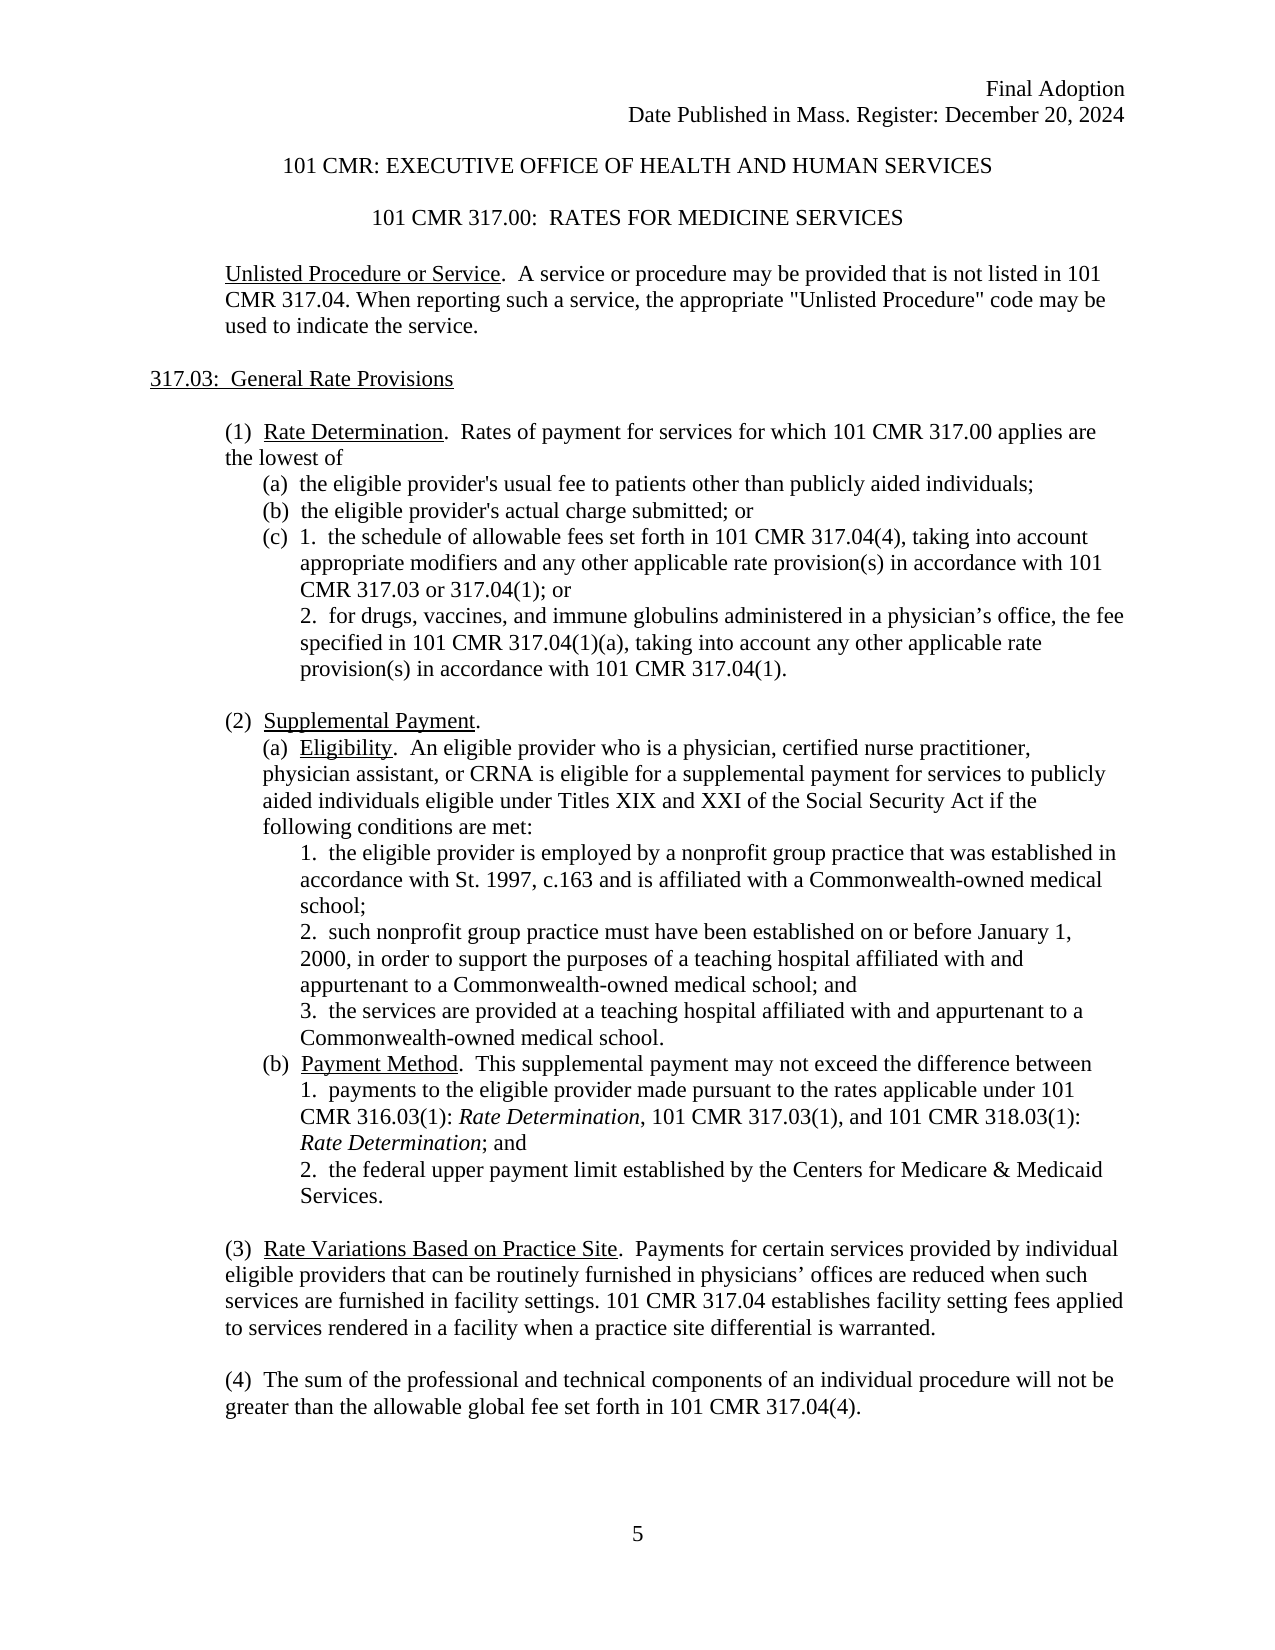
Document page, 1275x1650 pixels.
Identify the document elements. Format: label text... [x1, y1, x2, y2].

text (b) the eligible provider's actual charge submitted; or [262, 497, 1125, 523]
text (a) Eligibility. An eligible provider who is a physician, certified nurse practitioner, physician assistant, or CRNA is eligible for a supplemental payment for services to publicly aided individuals eligible under Titles XIX and XXI of the Social Security Act if the following conditions are met: [262, 734, 1125, 839]
text 2. the federal upper payment limit established by the Centers for Medicare & Medicaid Services. [300, 1156, 1125, 1208]
text 2. such nonprofit group practice must have been established on or before January 1, 2000, in order to support the purposes of a teaching hospital affiliated with and appurtenant to a Commonwealth-owned medical school; and [300, 918, 1125, 997]
text (b) Payment Method. This supplemental payment may not exceed the difference between [262, 1050, 1125, 1077]
text 3. the services are provided at a teaching hospital affiliated with and appurtenant to a Commonwealth-owned medical school. [300, 997, 1125, 1050]
text (a) the eligible provider's usual fee to patients other than publicly aided individuals; [262, 470, 1125, 497]
text (4) The sum of the professional and technical components of an individual procedure will not be greater than the allowable global fee set forth in 101 CMR 317.04(4). [225, 1366, 1125, 1419]
text 1. the eligible provider is employed by a nonprofit group practice that was established in accordance with St. 1997, c.163 and is affiliated with a Commonwealth-owned medical school; [300, 839, 1125, 918]
text (c) 1. the schedule of allowable fees set forth in 101 CMR 317.04(4), taking into account appropriate modifiers and any other applicable rate provision(s) in accordance with 101 CMR 317.03 or 317.04(1); or [262, 523, 1125, 602]
text 1. payments to the eligible provider made pursuant to the rates applicable under 101 CMR 316.03(1): Rate Determination, 101 CMR 317.03(1), and 101 CMR 318.03(1): Rate Determination; and [300, 1077, 1125, 1156]
text 317.03: General Rate Provisions [150, 365, 1125, 391]
text 2. for drugs, vaccines, and immune globulins administered in a physician’s office, the fee specified in 101 CMR 317.04(1)(a), taking into account any other applicable rate provision(s) in accordance with 101 CMR 317.04(1). [300, 602, 1125, 681]
text (1) Rate Determination. Rates of payment for services for which 101 CMR 317.00 applies are the lowest of [225, 418, 1125, 470]
text (2) Supplemental Payment. [225, 708, 1125, 734]
text Unlisted Procedure or Service. A service or procedure may be provided that is not listed in 101 CMR 317.04. When reporting such a service, the appropriate "Unlisted Procedure" code may be used to indicate the service. [225, 259, 1125, 339]
text (3) Rate Variations Based on Practice Site. Payments for certain services provided by individual eligible providers that can be routinely furnished in physicians’ offices are reduced when such services are furnished in facility settings. 101 CMR 317.04 establishes facility setting fees applied to services rendered in a facility when a practice site differential is warranted. [225, 1235, 1125, 1340]
